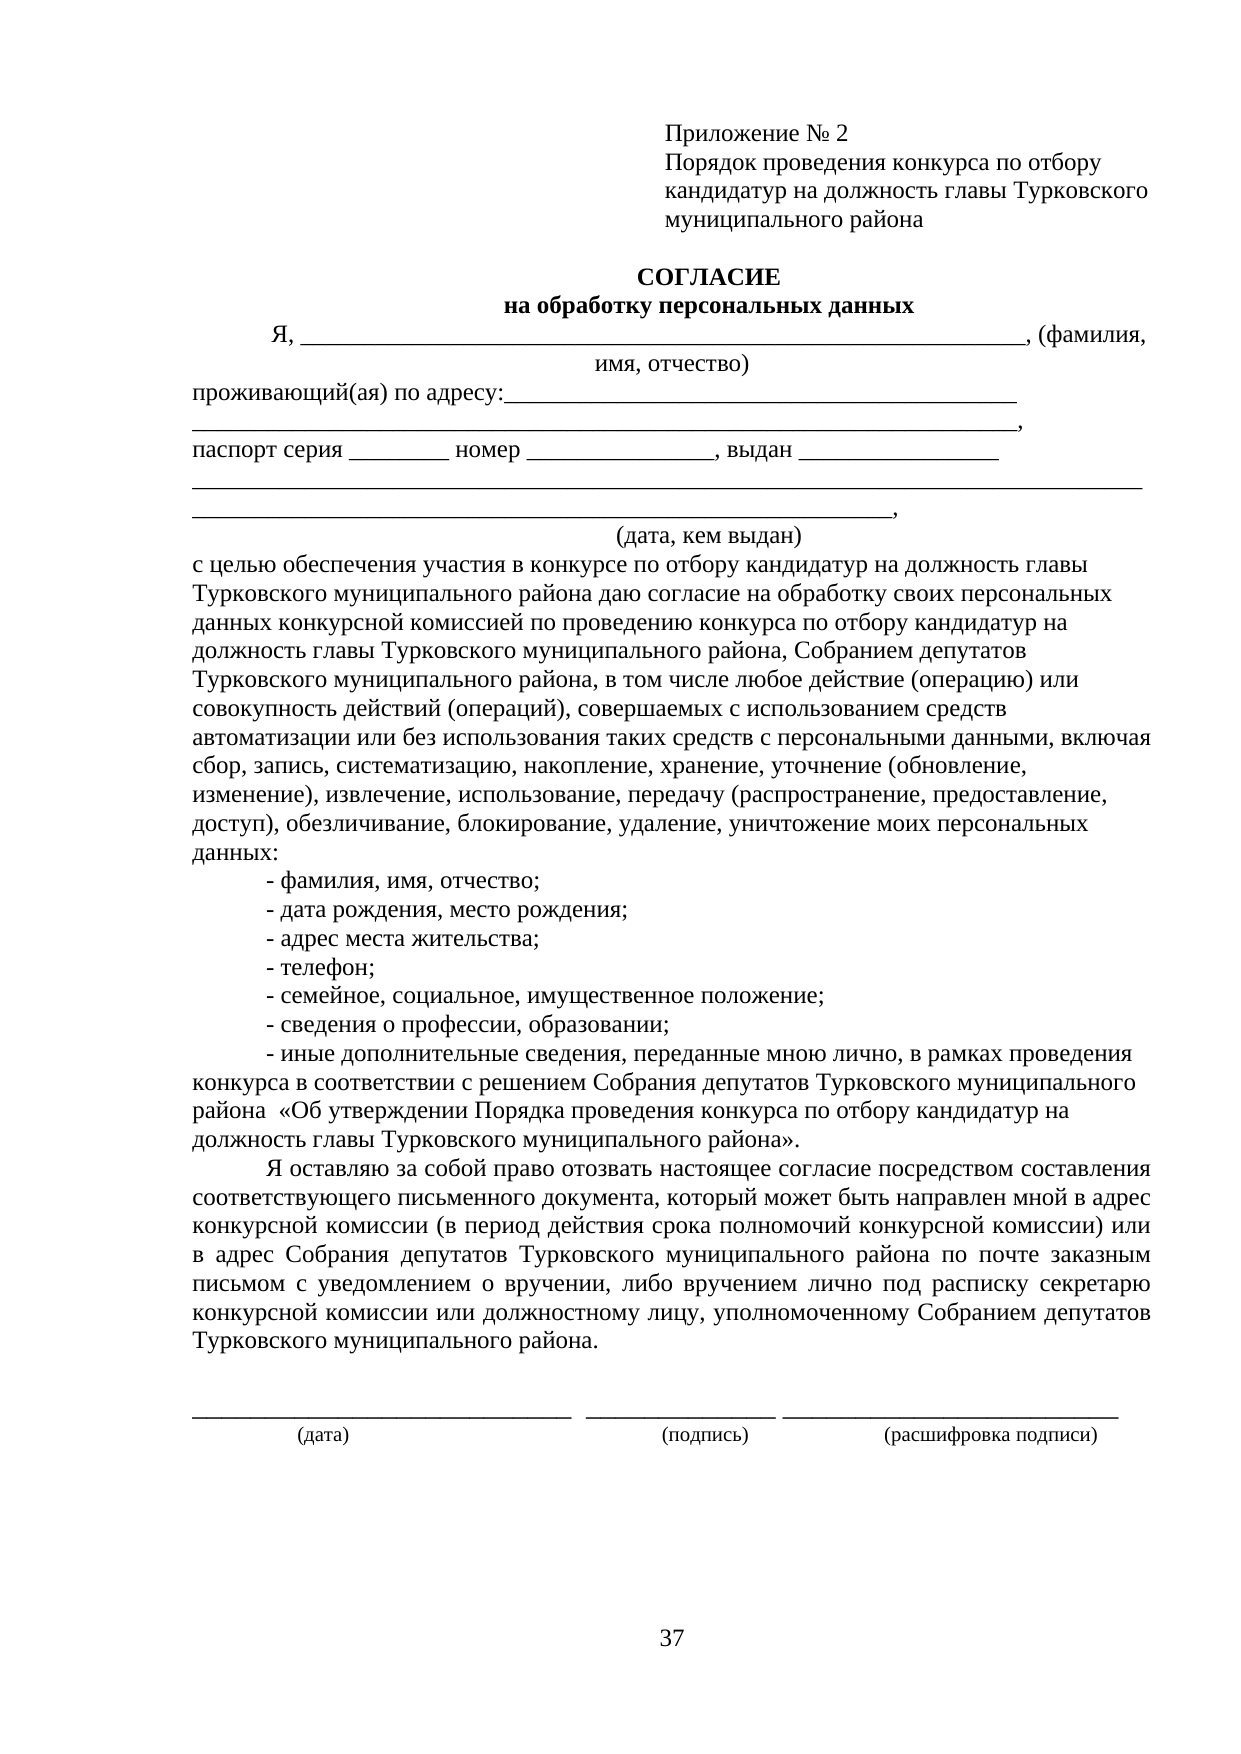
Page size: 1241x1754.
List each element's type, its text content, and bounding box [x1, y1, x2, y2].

text Я оставляю за собой право отозвать настоящее согласие посредством составления соответствующего письменного документа, который может быть направлен мной в адрес конкурсной комиссии (в период действия срока полномочий конкурсной комиссии) или в адрес Собрания депутатов Турковского муниципального района по почте заказным письмом с уведомлением о вручении, либо вручением лично под расписку секретарю конкурсной комиссии или должностному лицу, уполномоченному Собранием депутатов Турковского муниципального района. [192, 1153, 1152, 1354]
text паспорт серия ________ номер _______________, выдан ________________ [192, 434, 1152, 463]
text - адрес места жительства; [192, 923, 1152, 952]
text ____________________________________________________________________________________________________________________________________, [192, 463, 1152, 521]
text - телефон; [192, 952, 1152, 981]
text - семейное, социальное, имущественное положение; [192, 981, 1152, 1009]
text - сведения о профессии, образовании; [192, 1009, 1152, 1038]
text Я, __________________________________________________________, (фамилия, имя, отчество) [192, 319, 1152, 377]
text на обработку персональных данных [192, 291, 1152, 319]
text с целью обеспечения участия в конкурсе по отбору кандидатур на должность главы Турковского муниципального района даю согласие на обработку своих персональных данных конкурсной комиссией по проведению конкурса по отбору кандидатур на должность главы Турковского муниципального района, Собранием депутатов Турковского муниципального района, в том числе любое действие (операцию) или совокупность действий (операций), совершаемых с использованием средств автоматизации или без использования таких средств с персональными данными, включая сбор, запись, систематизацию, накопление, хранение, уточнение (обновление, изменение), извлечение, использование, передачу (распространение, предоставление, доступ), обезличивание, блокирование, удаление, уничтожение моих персональных данных: [192, 549, 1152, 866]
text СОГЛАСИЕ [192, 262, 1152, 291]
text Приложение № 2 [664, 118, 1152, 147]
text - фамилия, имя, отчество; [192, 866, 1152, 894]
text проживающий(ая) по адресу:_________________________________________ [192, 377, 1152, 406]
text __________________________________________________________________, [192, 406, 1152, 434]
text Порядок проведения конкурса по отбору кандидатур на должность главы Турковского муниципального района [664, 147, 1152, 233]
text (дата, кем выдан) [192, 521, 1152, 549]
text __________________________ _____________ _______________________ [192, 1388, 1152, 1421]
text - дата рождения, место рождения; [192, 894, 1152, 923]
text (дата) (подпись) (расшифровка подписи) [192, 1421, 1152, 1446]
text - иные дополнительные сведения, переданные мною лично, в рамках проведения конкурса в соответствии с решением Собрания депутатов Турковского муниципального района «Об утверждении Порядка проведения конкурса по отбору кандидатур на должность главы Турковского муниципального района». [192, 1038, 1152, 1153]
